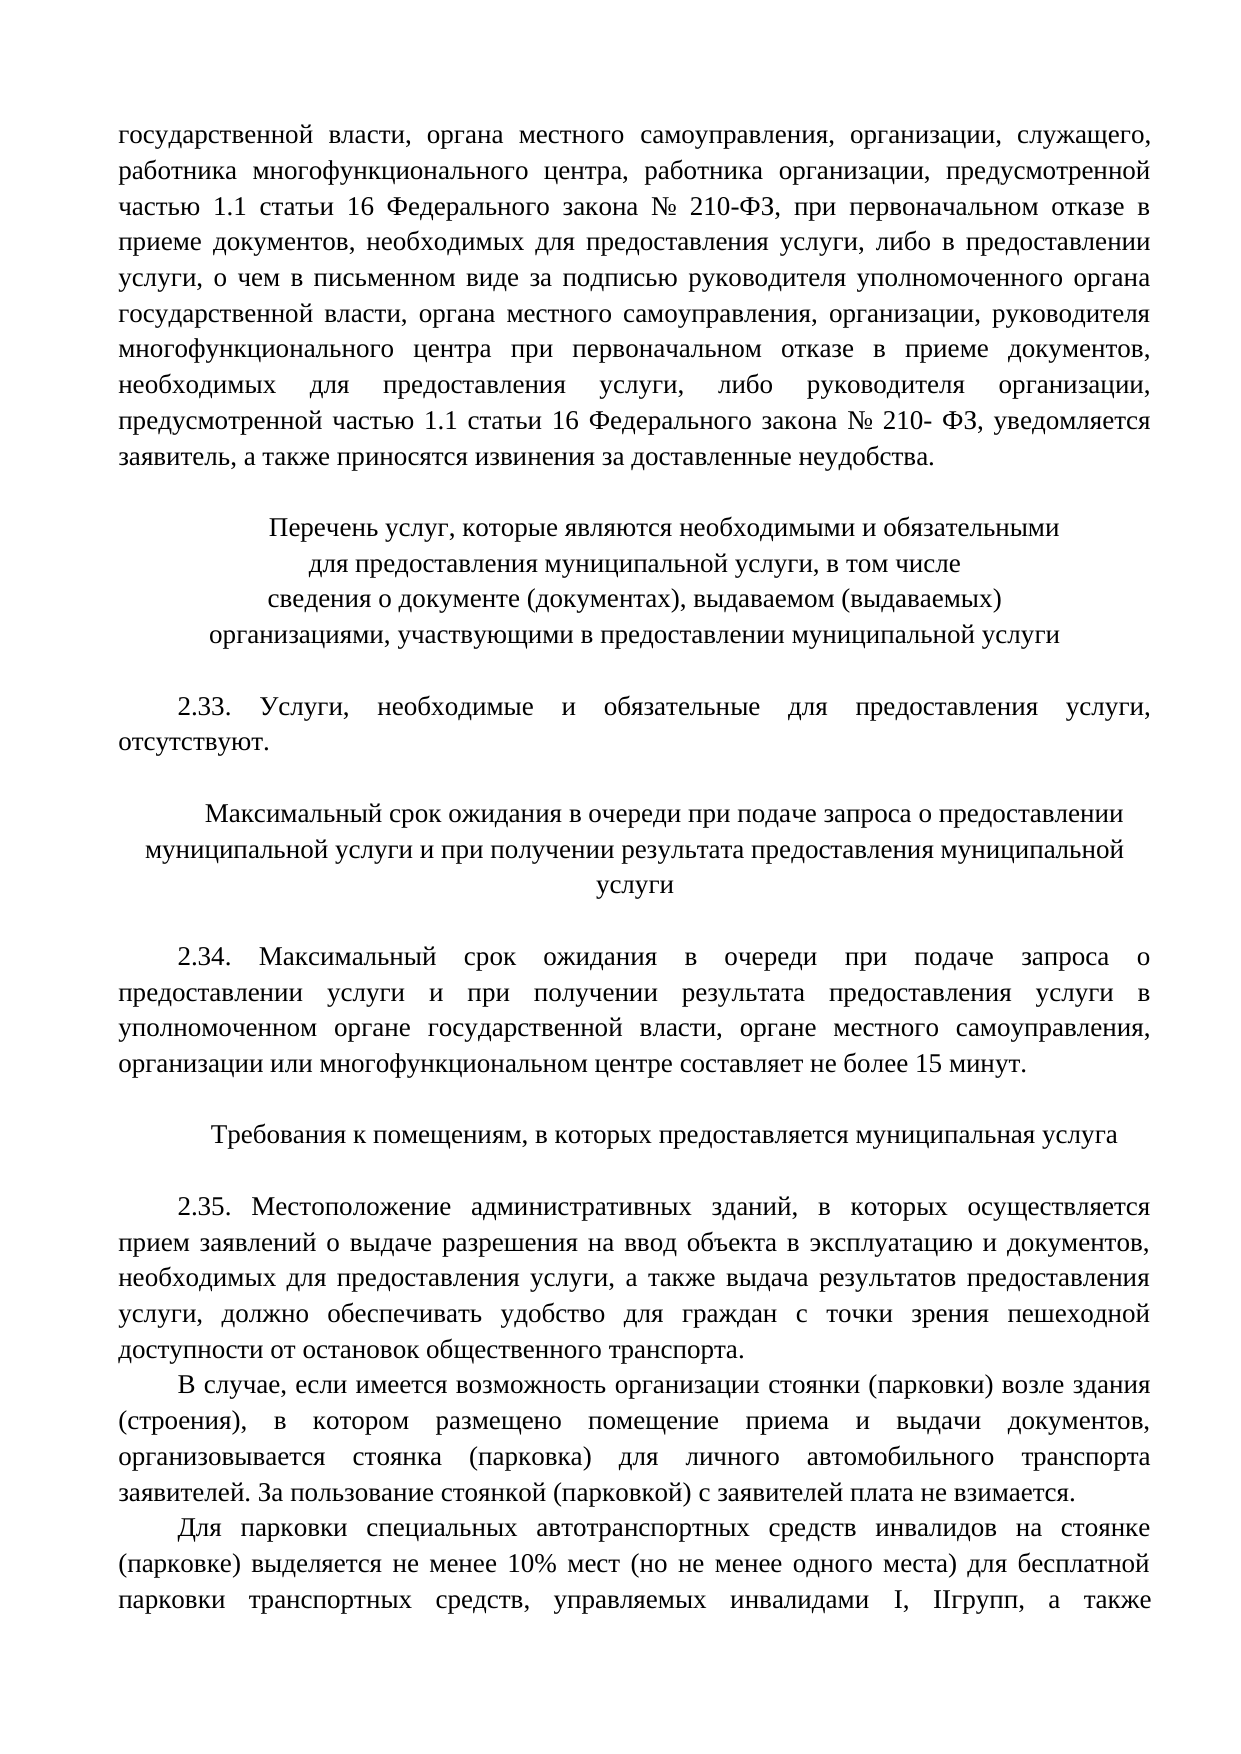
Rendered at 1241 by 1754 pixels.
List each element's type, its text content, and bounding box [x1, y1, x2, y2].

text Требования к помещениям, в которых предоставляется муниципальная услуга [118, 1118, 1152, 1150]
text В случае, если имеется возможность организации стоянки (парковки) возле здания (строения), в котором размещено помещение приема и выдачи документов, организовывается стоянка (парковка) для личного автомобильного транспорта заявителей. За пользование стоянкой (парковкой) с заявителей плата не взимается. [118, 1369, 1152, 1507]
text 2.35. Местоположение административных зданий, в которых осуществляется прием заявлений о выдаче разрешения на ввод объекта в эксплуатацию и документов, необходимых для предоставления услуги, а также выдача результатов предоставления услуги, должно обеспечивать удобство для граждан с точки зрения пешеходной доступности от остановок общественного транспорта. [118, 1190, 1152, 1364]
text 2.33. Услуги, необходимые и обязательные для предоставления услуги, отсутствуют. [118, 690, 1152, 757]
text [118, 1512, 1152, 1547]
text 2.34. Максимальный срок ожидания в очереди при подаче запроса о предоставлении услуги и при получении результата предоставления услуги в уполномоченном органе государственной власти, органе местного самоуправления, организации или многофункциональном центре составляет не более 15 минут. [118, 940, 1152, 1078]
text Перечень услуг, которые являются необходимыми и обязательными для предоставления муниципальной услуги, в том числе сведения о документе (документах), выдаваемом (выдаваемых) организациями, участвующими в предоставлении муниципальной услуги [118, 511, 1152, 649]
text Максимальный срок ожидания в очереди при подаче запроса о предоставлении муниципальной услуги и при получении результата предоставления муниципальной услуги [118, 797, 1152, 899]
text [118, 118, 1152, 471]
